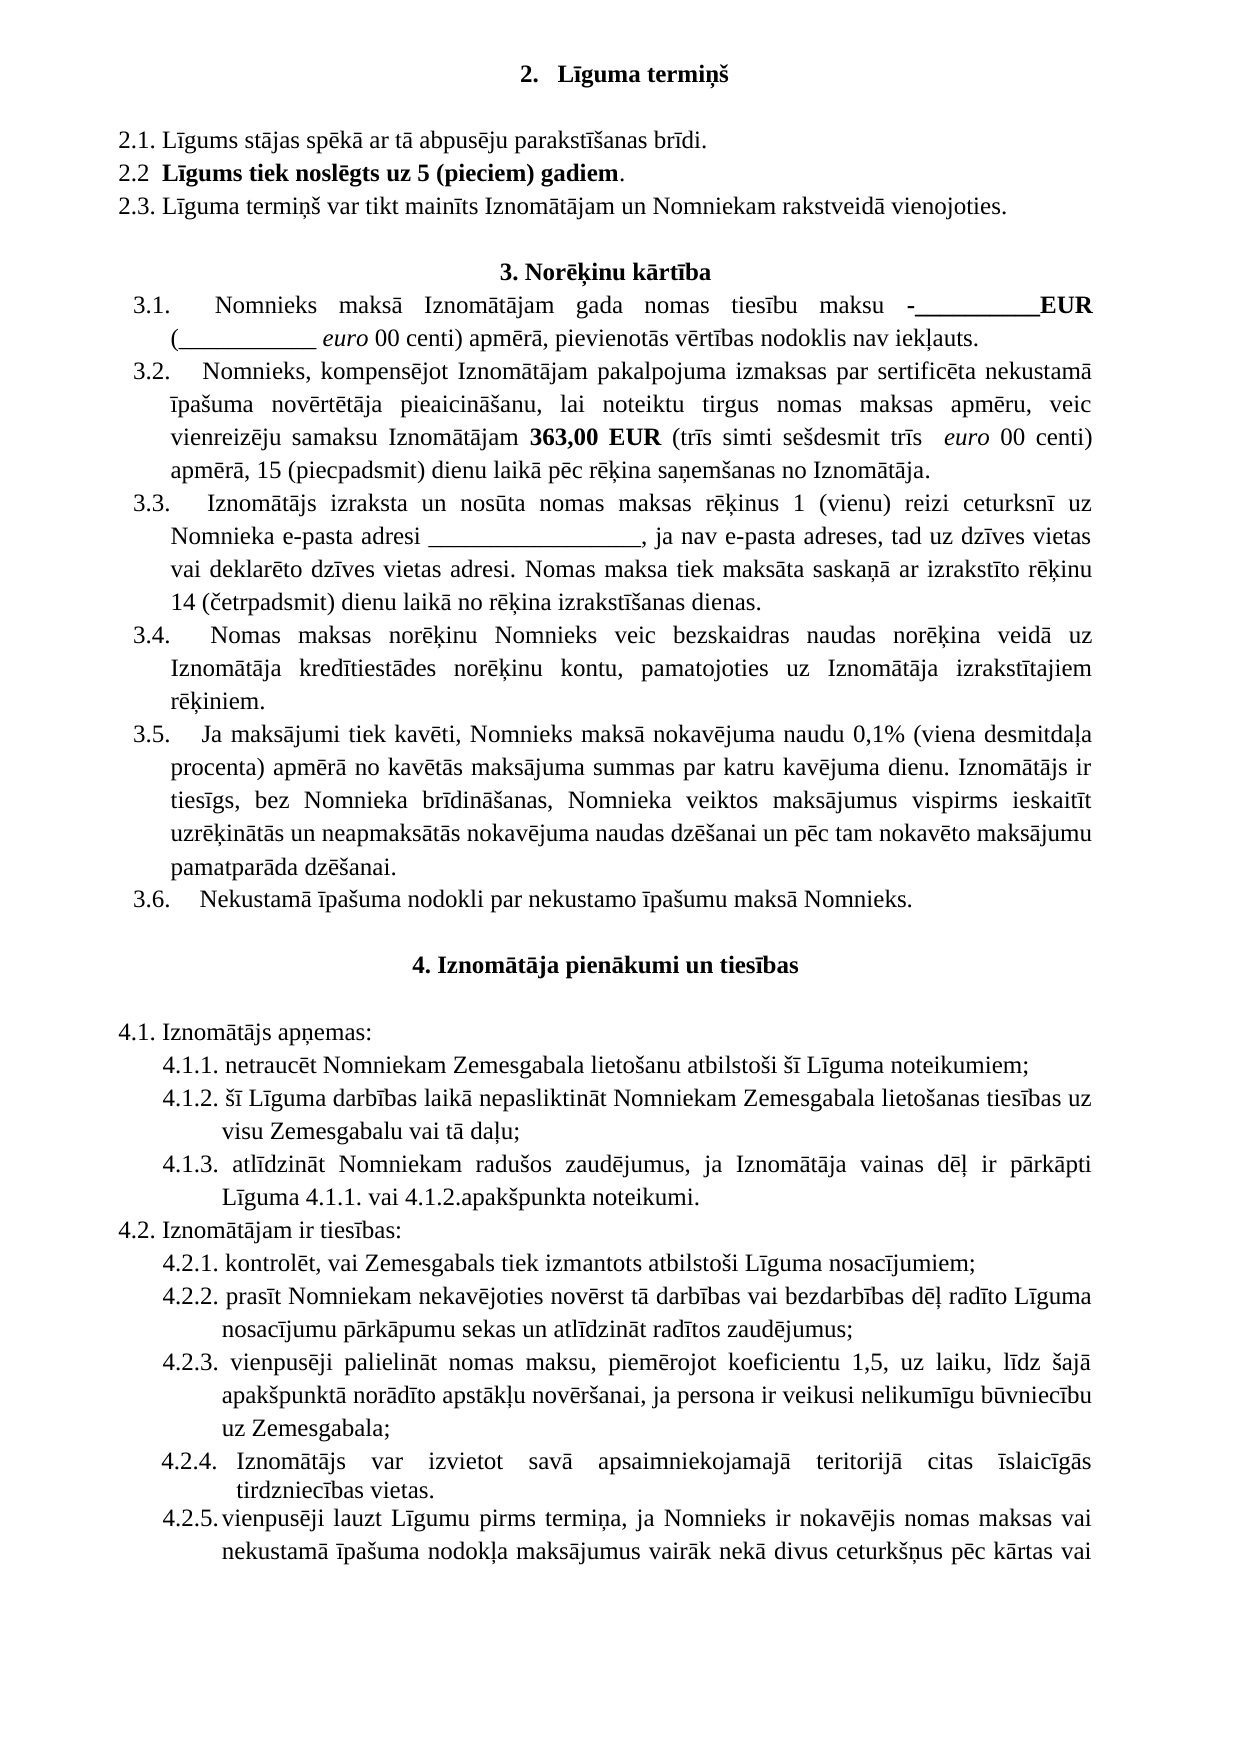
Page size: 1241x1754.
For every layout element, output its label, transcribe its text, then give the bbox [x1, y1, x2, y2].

list Nomnieks maksā Iznomātājam gada nomas tiesību maksu -__________EUR (___________ euro 00 centi) apmērā, pievienotās vērtības nodoklis nav iekļauts. [133, 290, 1093, 352]
text 2.1. Līgums stājas spēkā ar tā abpusēju parakstīšanas brīdi. [118, 125, 1093, 154]
list Nomnieks, kompensējot Iznomātājam pakalpojuma izmaksas par sertificēta nekustamā īpašuma novērtētāja pieaicināšanu, lai noteiktu tirgus nomas maksas apmēru, veic vienreizēju samaksu Iznomātājam 363,00 EUR (trīs simti sešdesmit trīs euro 00 centi) apmērā, 15 (piecpadsmit) dienu laikā pēc rēķina saņemšanas no Iznomātāja. [133, 356, 1093, 484]
text 3. Norēķinu kārtība [118, 257, 1093, 286]
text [162, 1503, 1093, 1565]
text 4.2. Iznomātājam ir tiesības: [118, 1215, 1093, 1243]
text 4.2.2. prasīt Nomniekam nekavējoties novērst tā darbības vai bezdarbības dēļ radīto Līguma nosacījumu pārkāpumu sekas un atlīdzināt radītos zaudējumus; [162, 1281, 1093, 1343]
text 4.1.2. šī Līguma darbības laikā nepasliktināt Nomniekam Zemesgabala lietošanas tiesības uz visu Zemesgabalu vai tā daļu; [162, 1083, 1093, 1144]
text 4.1.1. netraucēt Nomniekam Zemesgabala lietošanu atbilstoši šī Līguma noteikumiem; [162, 1050, 1093, 1078]
list Ja maksājumi tiek kavēti, Nomnieks maksā nokavējuma naudu 0,1% (viena desmitdaļa procenta) apmērā no kavētās maksājuma summas par katru kavējuma dienu. Iznomātājs ir tiesīgs, bez Nomnieka brīdināšanas, Nomnieka veiktos maksājumus vispirms ieskaitīt uzrēķinātās un neapmaksātās nokavējuma naudas dzēšanai un pēc tam nokavēto maksājumu pamatparāda dzēšanai. [133, 719, 1093, 880]
text 4.1. Iznomātājs apņemas: [118, 1017, 1093, 1045]
text 4.2.3. vienpusēji palielināt nomas maksu, piemērojot koeficientu 1,5, uz laiku, līdz šajā apakšpunktā norādīto apstākļu novēršanai, ja persona ir veikusi nelikumīgu būvniecību uz Zemesgabala; [162, 1347, 1093, 1442]
list Nomas maksas norēķinu Nomnieks veic bezskaidras naudas norēķina veidā uz Iznomātāja kredītiestādes norēķinu kontu, pamatojoties uz Iznomātāja izrakstītajiem rēķiniem. [133, 620, 1093, 715]
list Iznomātājs izraksta un nosūta nomas maksas rēķinus 1 (vienu) reizi ceturksnī uz Nomnieka e-pasta adresi _________________, ja nav e-pasta adreses, tad uz dzīves vietas vai deklarēto dzīves vietas adresi. Nomas maksa tiek maksāta saskaņā ar izrakstīto rēķinu 14 (četrpadsmit) dienu laikā no rēķina izrakstīšanas dienas. [133, 488, 1093, 616]
text 4.2.1. kontrolēt, vai Zemesgabals tiek izmantots atbilstoši Līguma nosacījumiem; [162, 1248, 1093, 1277]
text 4.1.3. atlīdzināt Nomniekam radušos zaudējumus, ja Iznomātāja vainas dēļ ir pārkāpti Līguma 4.1.1. vai 4.1.2.apakšpunkta noteikumi. [162, 1149, 1093, 1211]
title Iznomātājs var izvietot savā apsaimniekojamajā teritorijā citas īslaicīgās tirdzniecības vietas. [161, 1446, 1093, 1503]
text 2.3. Līguma termiņš var tikt mainīts Iznomātājam un Nomniekam rakstveidā vienojoties. [118, 191, 1093, 220]
text 4. Iznomātāja pienākumi un tiesības [118, 951, 1093, 979]
list Līguma termiņš [156, 59, 1093, 88]
list Nekustamā īpašuma nodokli par nekustamo īpašumu maksā Nomnieks. [133, 884, 1093, 913]
text 2.2 Līgums tiek noslēgts uz 5 (pieciem) gadiem. [118, 158, 1093, 187]
